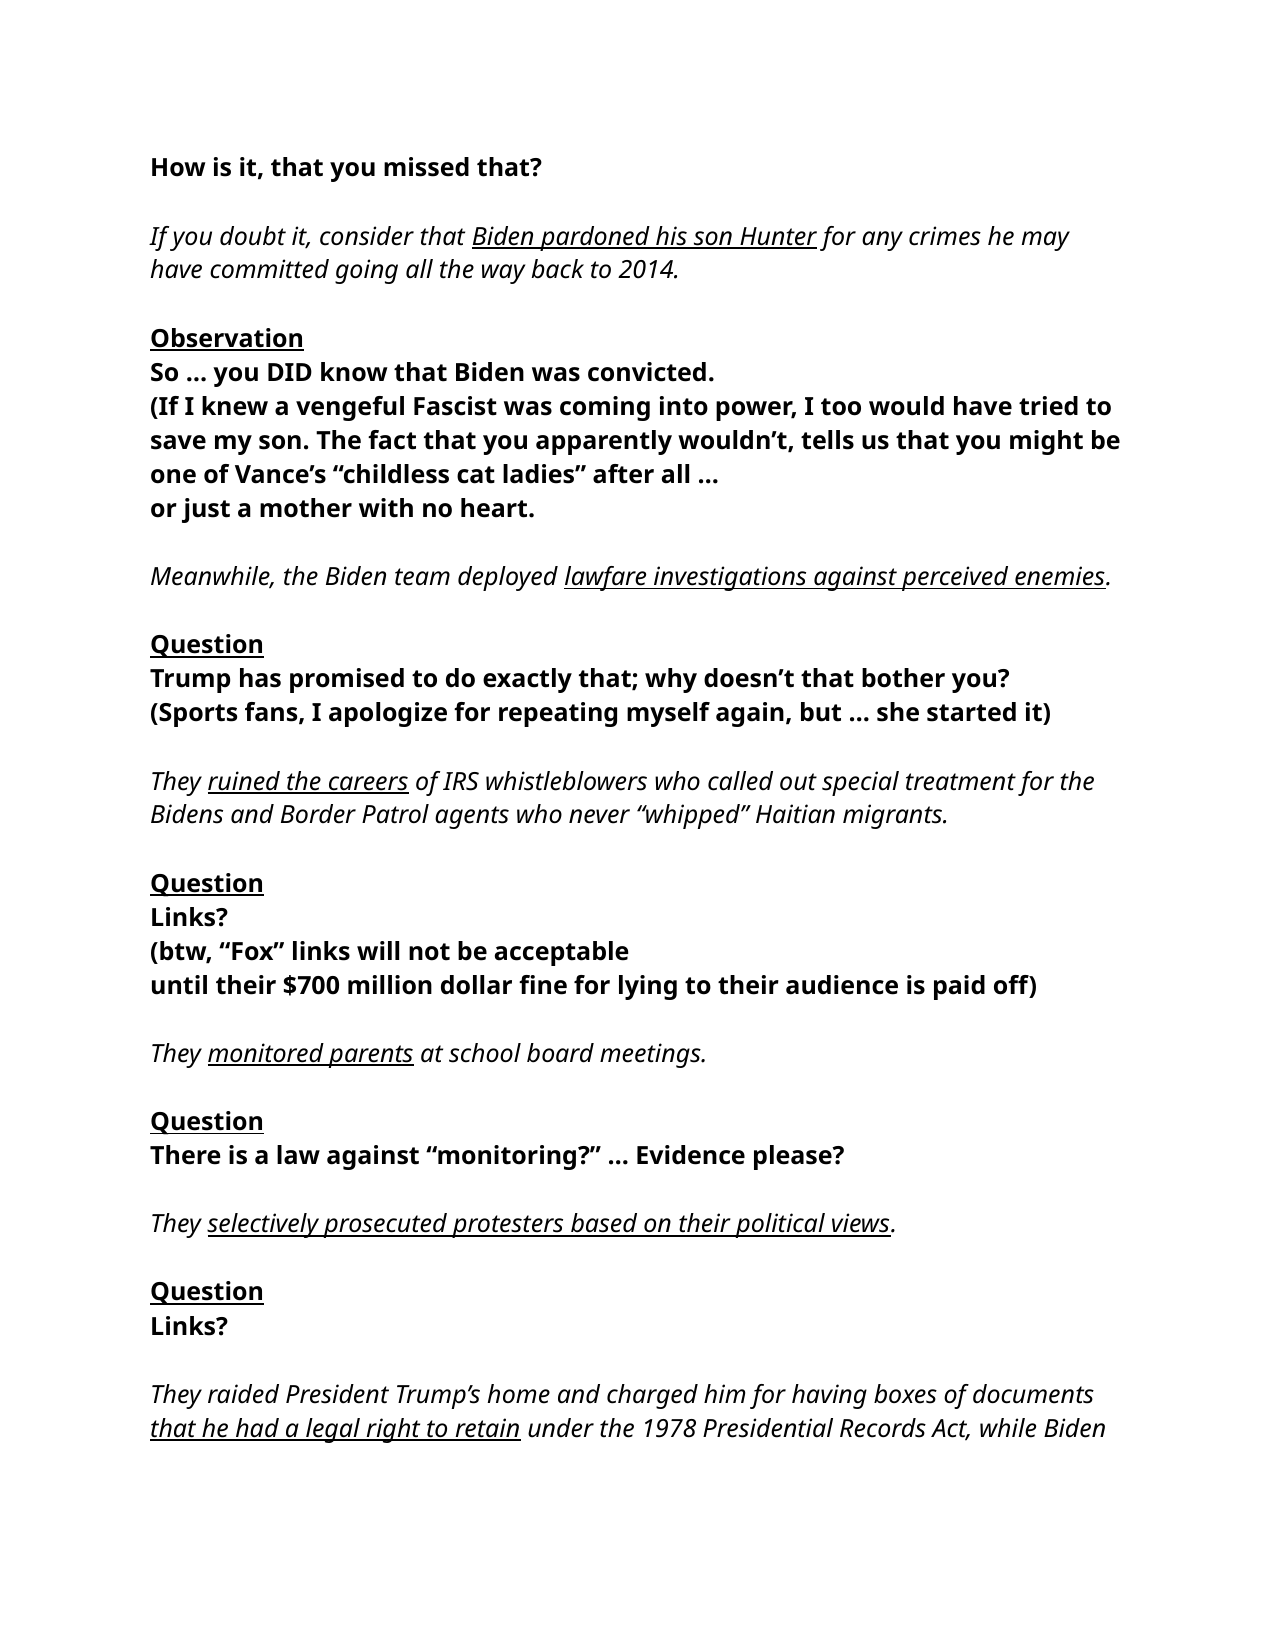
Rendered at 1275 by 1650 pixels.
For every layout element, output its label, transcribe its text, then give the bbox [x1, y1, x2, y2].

text Question [150, 865, 1125, 899]
text Links? [150, 1308, 1125, 1342]
text Links? [150, 899, 1125, 933]
text Observation [150, 320, 1125, 354]
text If you doubt it, consider that Biden pardoned his son Hunter for any crimes he may have committed going all the way back to 2014. [150, 218, 1125, 286]
text How is it, that you missed that? [150, 150, 1125, 184]
text Question [150, 1104, 1125, 1138]
text Trump has promised to do exactly that; why doesn’t that bother you? [150, 661, 1125, 695]
text Meanwhile, the Biden team deployed lawfare investigations against perceived enemies. [150, 559, 1125, 593]
text They selectively prosecuted protesters based on their political views. [150, 1206, 1125, 1240]
text Question [150, 627, 1125, 661]
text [150, 1376, 1125, 1444]
text (btw, “Fox” links will not be acceptable [150, 933, 1125, 967]
text So … you DID know that Biden was convicted. [150, 354, 1125, 388]
text They monitored parents at school board meetings. [150, 1036, 1125, 1070]
text (If I knew a vengeful Fascist was coming into power, I too would have tried to save my son. The fact that you apparently wouldn’t, tells us that you might be one of Vance’s “childless cat ladies” after all … [150, 388, 1125, 491]
text (Sports fans, I apologize for repeating myself again, but … she started it) [150, 695, 1125, 729]
text They ruined the careers of IRS whistleblowers who called out special treatment for the Bidens and Border Patrol agents who never “whipped” Haitian migrants. [150, 763, 1125, 831]
text Question [150, 1274, 1125, 1308]
text There is a law against “monitoring?” … Evidence please? [150, 1138, 1125, 1172]
text until their $700 million dollar fine for lying to their audience is paid off) [150, 967, 1125, 1002]
text or just a mother with no heart. [150, 491, 1125, 525]
